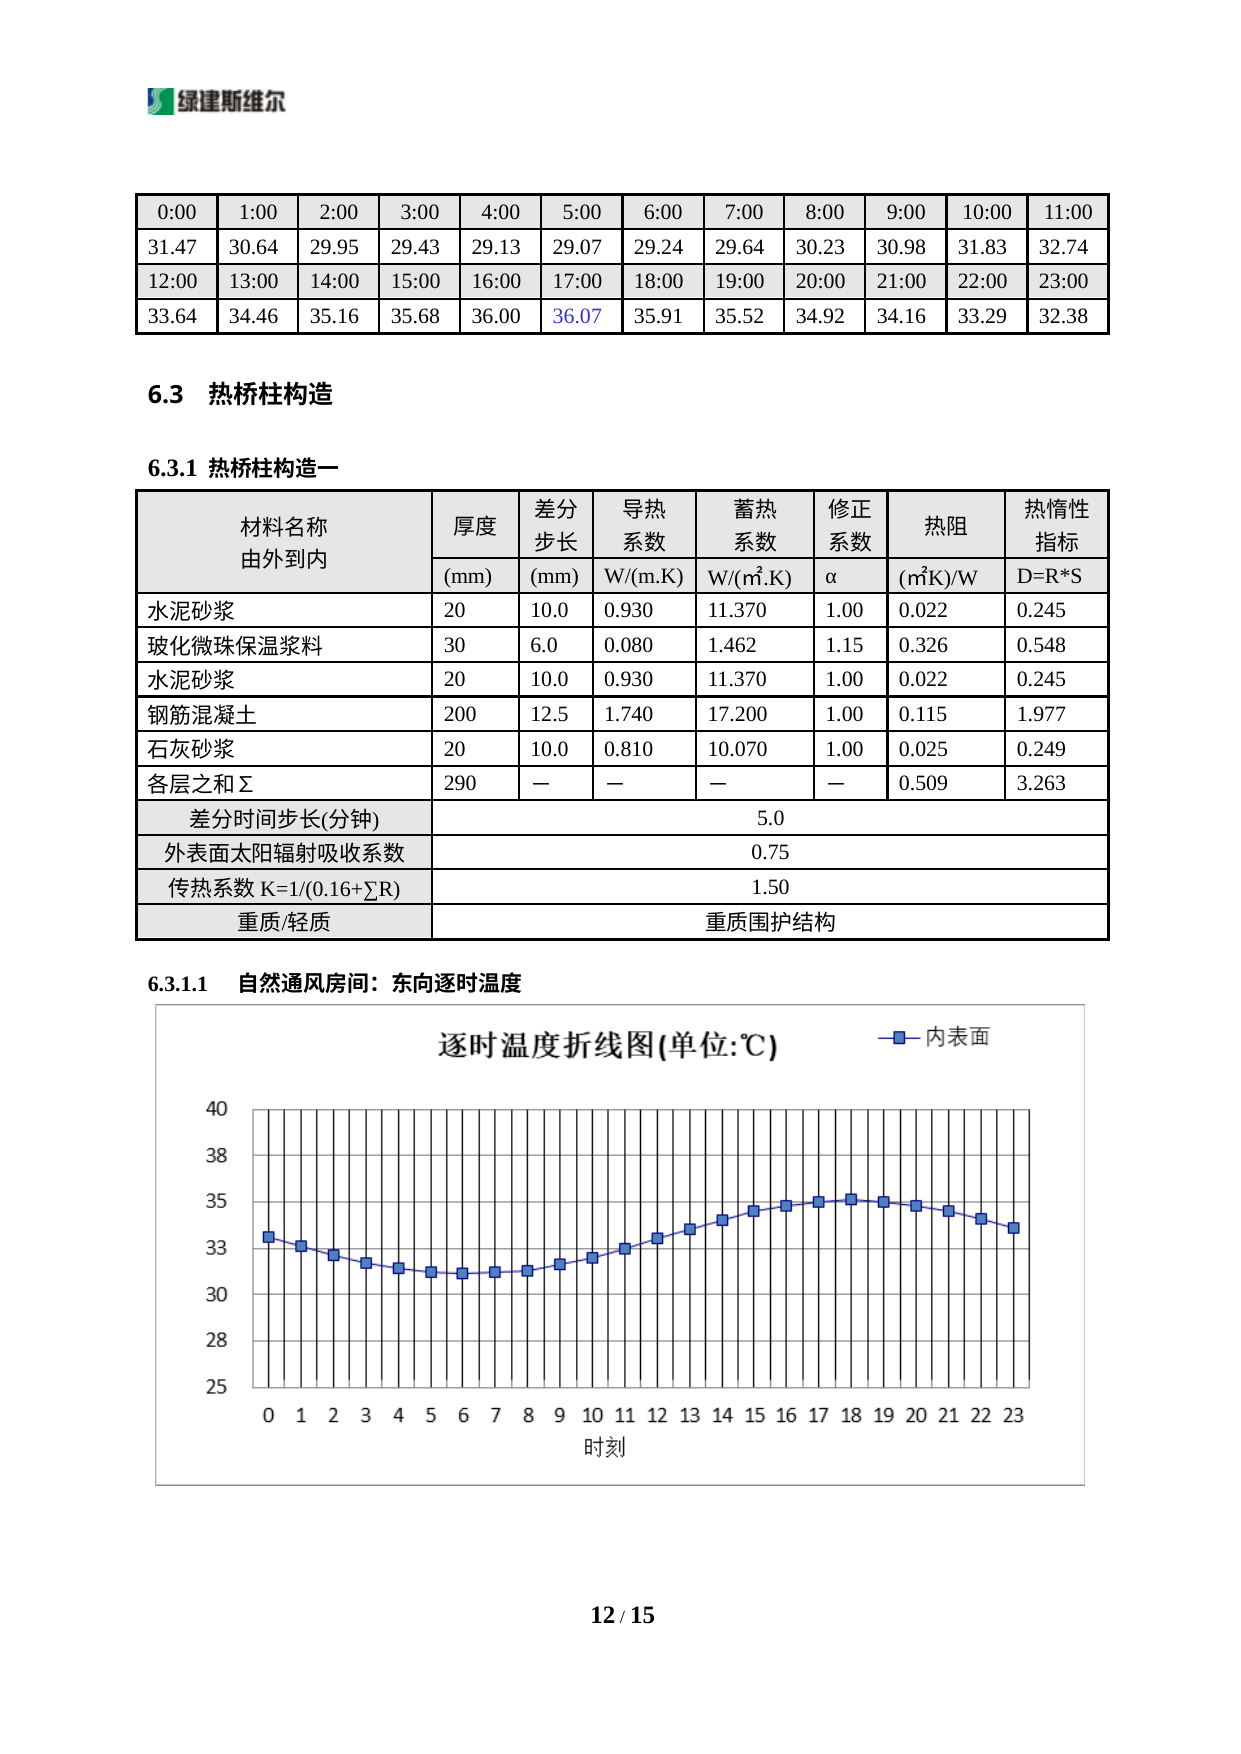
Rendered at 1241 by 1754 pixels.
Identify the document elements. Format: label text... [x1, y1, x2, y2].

table_cell 10.0 [520, 594, 592, 626]
table_header 蓄热 系数 [697, 492, 813, 557]
table_cell 11.370 [697, 663, 813, 695]
table_cell (mm) [520, 559, 592, 592]
subtitle 热桥柱构造一 [148, 450, 1092, 483]
table_header 10:00 [948, 196, 1026, 228]
table_cell 0.810 [594, 732, 695, 764]
table_header 2:00 [299, 196, 378, 228]
table_header 6:00 [624, 196, 703, 228]
table_cell 石灰砂浆 [138, 732, 431, 764]
table_cell α [815, 559, 886, 592]
table_header 材料名称 由外到内 [138, 492, 431, 592]
table_cell 15:00 [380, 265, 459, 297]
picture [147, 88, 289, 115]
table_cell 29.43 [380, 230, 459, 263]
table_cell 0.930 [594, 594, 695, 626]
table_cell 22:00 [948, 265, 1026, 297]
table_header 4:00 [461, 196, 540, 228]
table_cell 10.070 [697, 732, 813, 764]
table_cell 20 [433, 732, 518, 764]
table_cell 0.022 [889, 663, 1004, 695]
table_cell 35.52 [705, 300, 783, 332]
table_cell 36.07 [542, 300, 621, 332]
table_header 热阻 [889, 492, 1004, 557]
table_cell 0.509 [889, 767, 1004, 799]
table_cell 35.68 [380, 300, 459, 332]
table_header 1:00 [219, 196, 297, 228]
table_cell 各层之和∑ [138, 767, 431, 799]
table_header 热惰性 指标 [1006, 492, 1107, 557]
table_cell 重质围护结构 [433, 905, 1107, 937]
table_cell 21:00 [866, 265, 945, 297]
table_cell 1.00 [815, 594, 886, 626]
table_header 7:00 [705, 196, 783, 228]
table_cell 10.0 [520, 732, 592, 764]
table_cell 29.13 [461, 230, 540, 263]
table_cell 29.64 [705, 230, 783, 263]
table_cell 34.46 [219, 300, 297, 332]
table_cell D=R*S [1006, 559, 1107, 592]
table_cell 20 [433, 663, 518, 695]
table_cell 29.95 [299, 230, 378, 263]
table_cell 29.24 [624, 230, 703, 263]
table_cell 3.263 [1006, 767, 1107, 799]
table_cell － [815, 767, 886, 799]
table_cell 0.115 [889, 698, 1004, 730]
table_cell 11.370 [697, 594, 813, 626]
table_cell 0.548 [1006, 628, 1107, 661]
table_cell － [697, 767, 813, 799]
table_cell 0.022 [889, 594, 1004, 626]
table_cell 6.0 [520, 628, 592, 661]
table_cell 33.64 [138, 300, 216, 332]
table_cell 34.16 [866, 300, 945, 332]
picture [155, 1004, 1085, 1486]
table_cell 33.29 [948, 300, 1026, 332]
table_cell 0.245 [1006, 594, 1107, 626]
table_cell 20:00 [785, 265, 864, 297]
table_cell 35.91 [624, 300, 703, 332]
table_cell 17:00 [542, 265, 621, 297]
table_cell 30.98 [866, 230, 945, 263]
table_cell 0.75 [433, 836, 1107, 868]
table_cell 0.025 [889, 732, 1004, 764]
table_cell － [594, 767, 695, 799]
table_header 厚度 [433, 492, 518, 557]
table_cell 13:00 [219, 265, 297, 297]
subtitle 热桥柱构造 [148, 360, 1092, 425]
table_cell 23:00 [1029, 265, 1107, 297]
table_cell 14:00 [299, 265, 378, 297]
table_cell 1.740 [594, 698, 695, 730]
table_cell 10.0 [520, 663, 592, 695]
table_cell 30.23 [785, 230, 864, 263]
table_cell 20 [433, 594, 518, 626]
table_cell 外表面太阳辐射吸收系数 [138, 836, 431, 868]
table_cell 16:00 [461, 265, 540, 297]
table_cell 34.92 [785, 300, 864, 332]
table_cell 29.07 [542, 230, 621, 263]
table_header 导热 系数 [594, 492, 695, 557]
table_cell 水泥砂浆 [138, 663, 431, 695]
table_cell 0.930 [594, 663, 695, 695]
table_cell 5.0 [433, 801, 1107, 834]
table_cell 31.83 [948, 230, 1026, 263]
table_cell 18:00 [624, 265, 703, 297]
table_cell 200 [433, 698, 518, 730]
table_cell 传热系数K=1/(0.16+∑R) [138, 870, 431, 903]
table_cell 0.249 [1006, 732, 1107, 764]
table_cell 钢筋混凝土 [138, 698, 431, 730]
table_cell 12:00 [138, 265, 216, 297]
table_cell 36.00 [461, 300, 540, 332]
table_header 差分 步长 [520, 492, 592, 557]
table_header 5:00 [542, 196, 621, 228]
table_cell 32.38 [1029, 300, 1107, 332]
table_cell 32.74 [1029, 230, 1107, 263]
table_cell (mm) [433, 559, 518, 592]
table_cell 1.00 [815, 663, 886, 695]
table_cell 290 [433, 767, 518, 799]
table_cell W/(㎡.K) [697, 559, 813, 592]
table_cell 差分时间步长(分钟) [138, 801, 431, 834]
table_cell 30 [433, 628, 518, 661]
table_cell (㎡K)/W [889, 559, 1004, 592]
table_cell 19:00 [705, 265, 783, 297]
table_header 9:00 [866, 196, 945, 228]
table_cell 1.50 [433, 870, 1107, 903]
table_header 0:00 [138, 196, 216, 228]
table_cell 0.326 [889, 628, 1004, 661]
table_header 修正 系数 [815, 492, 886, 557]
subtitle 自然通风房间：东向逐时温度 [148, 966, 1092, 998]
table_cell 0.080 [594, 628, 695, 661]
table_header 11:00 [1029, 196, 1107, 228]
table_cell 1.462 [697, 628, 813, 661]
table_cell － [520, 767, 592, 799]
table_cell 玻化微珠保温浆料 [138, 628, 431, 661]
table_cell 1.00 [815, 698, 886, 730]
table_cell 35.16 [299, 300, 378, 332]
table_cell 0.245 [1006, 663, 1107, 695]
table_cell 12.5 [520, 698, 592, 730]
table_cell 30.64 [219, 230, 297, 263]
table_cell 重质/轻质 [138, 905, 431, 937]
table_header 8:00 [785, 196, 864, 228]
table_cell 1.977 [1006, 698, 1107, 730]
table_cell 31.47 [138, 230, 216, 263]
table_cell 1.15 [815, 628, 886, 661]
table_cell W/(m.K) [594, 559, 695, 592]
table_header 3:00 [380, 196, 459, 228]
table_cell 1.00 [815, 732, 886, 764]
table_cell 17.200 [697, 698, 813, 730]
table_cell 水泥砂浆 [138, 594, 431, 626]
